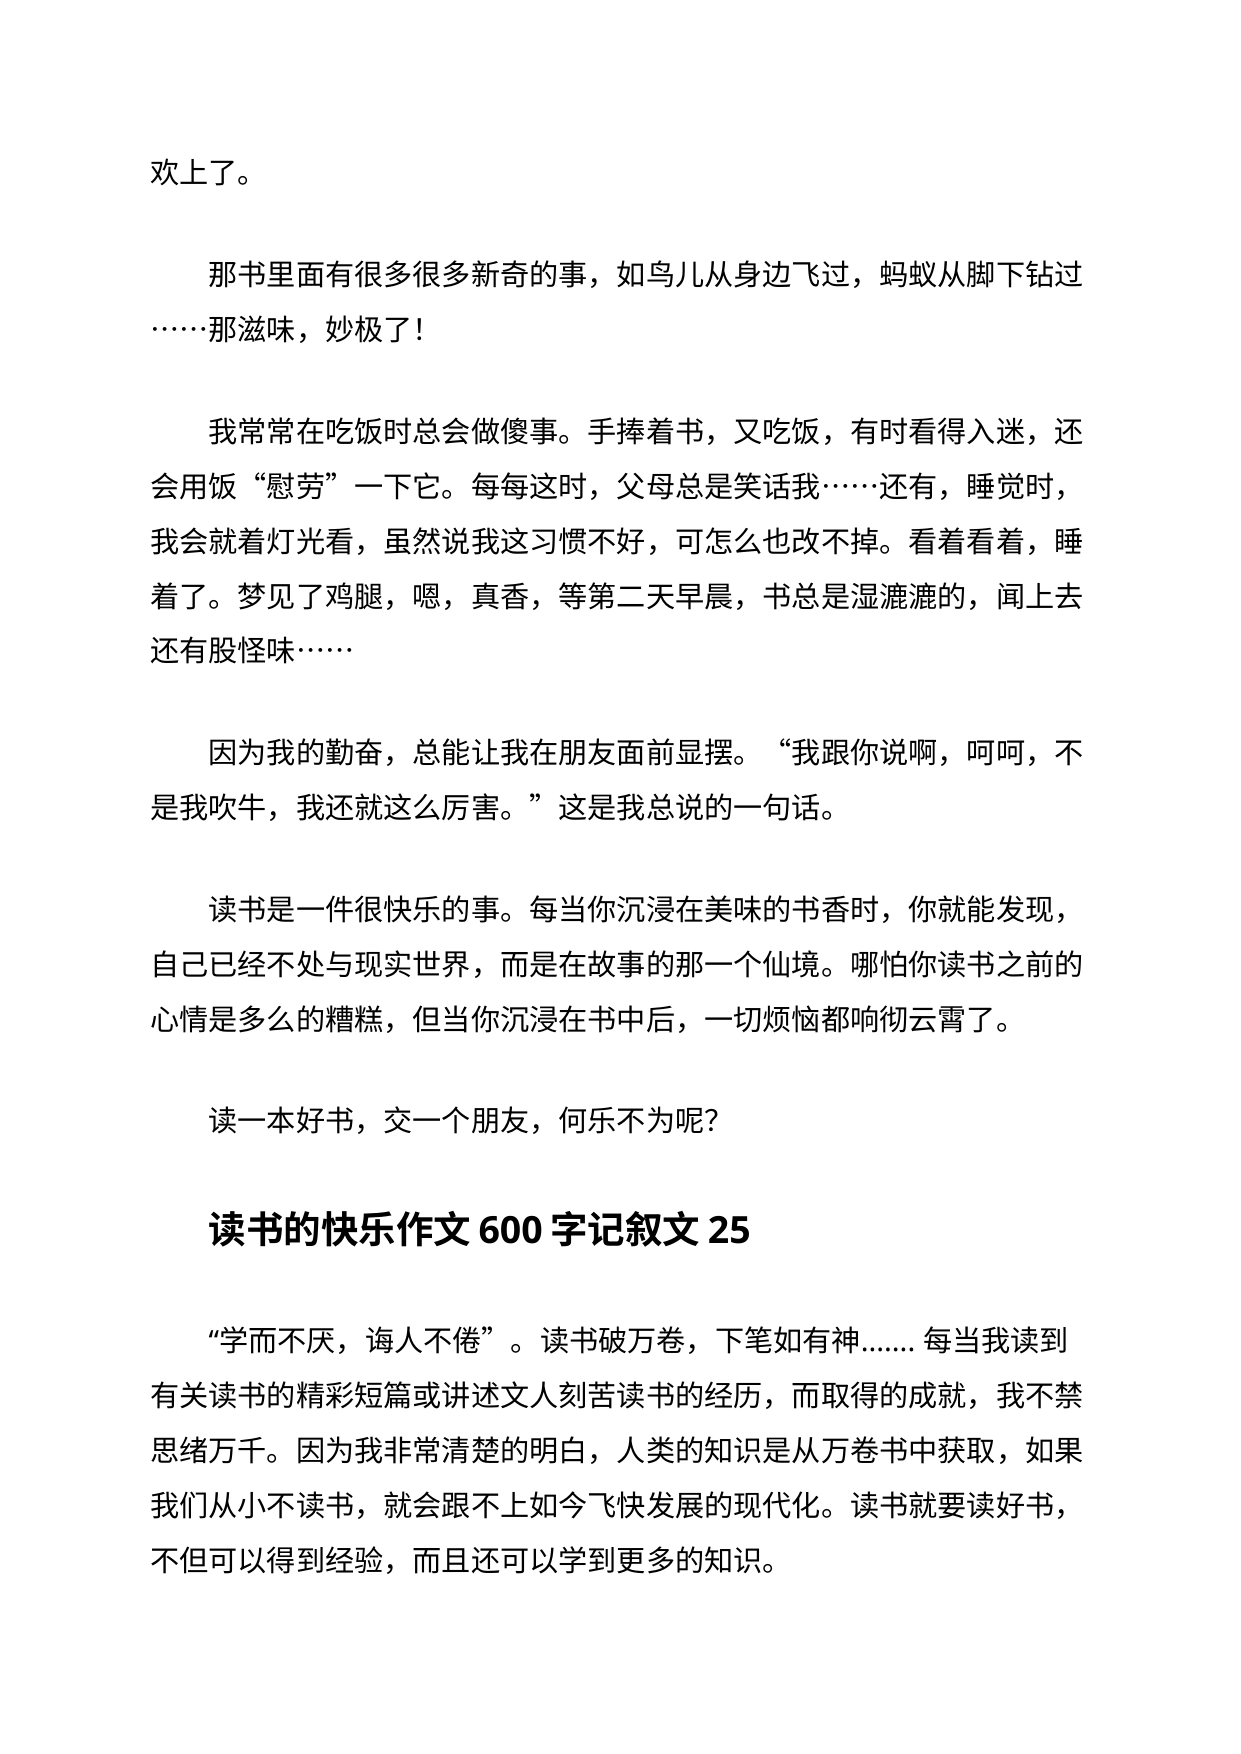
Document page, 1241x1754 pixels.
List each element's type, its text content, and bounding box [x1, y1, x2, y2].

text “学而不厌，诲人不倦”。读书破万卷，下笔如有神....... 每当我读到有关读书的精彩短篇或讲述文人刻苦读书的经历，而取得的成就，我不禁思绪万千。因为我非常清楚的明白，人类的知识是从万卷书中获取，如果我们从小不读书，就会跟不上如今飞快发展的现代化。读书就要读好书，不但可以得到经验，而且还可以学到更多的知识。 [150, 1317, 1090, 1579]
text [150, 150, 1090, 192]
text 因为我的勤奋，总能让我在朋友面前显摆。“我跟你说啊，呵呵，不是我吹牛，我还就这么厉害。”这是我总说的一句话。 [150, 730, 1090, 827]
text 那书里面有很多很多新奇的事，如鸟儿从身边飞过，蚂蚁从脚下钻过……那滋味，妙极了！ [150, 252, 1090, 349]
text 读书是一件很快乐的事。每当你沉浸在美味的书香时，你就能发现，自己已经不处与现实世界，而是在故事的那一个仙境。哪怕你读书之前的心情是多么的糟糕，但当你沉浸在书中后，一切烦恼都响彻云霄了。 [150, 886, 1090, 1038]
text 读一本好书，交一个朋友，何乐不为呢？ [150, 1098, 1090, 1140]
text 我常常在吃饭时总会做傻事。手捧着书，又吃饭，有时看得入迷，还会用饭“慰劳”一下它。每每这时，父母总是笑话我……还有，睡觉时，我会就着灯光看，虽然说我这习惯不好，可怎么也改不掉。看着看着，睡着了。梦见了鸡腿，嗯，真香，等第二天早晨，书总是湿漉漉的，闻上去还有股怪味…… [150, 408, 1090, 670]
text 读书的快乐作文600字记叙文25 [150, 1200, 1090, 1254]
